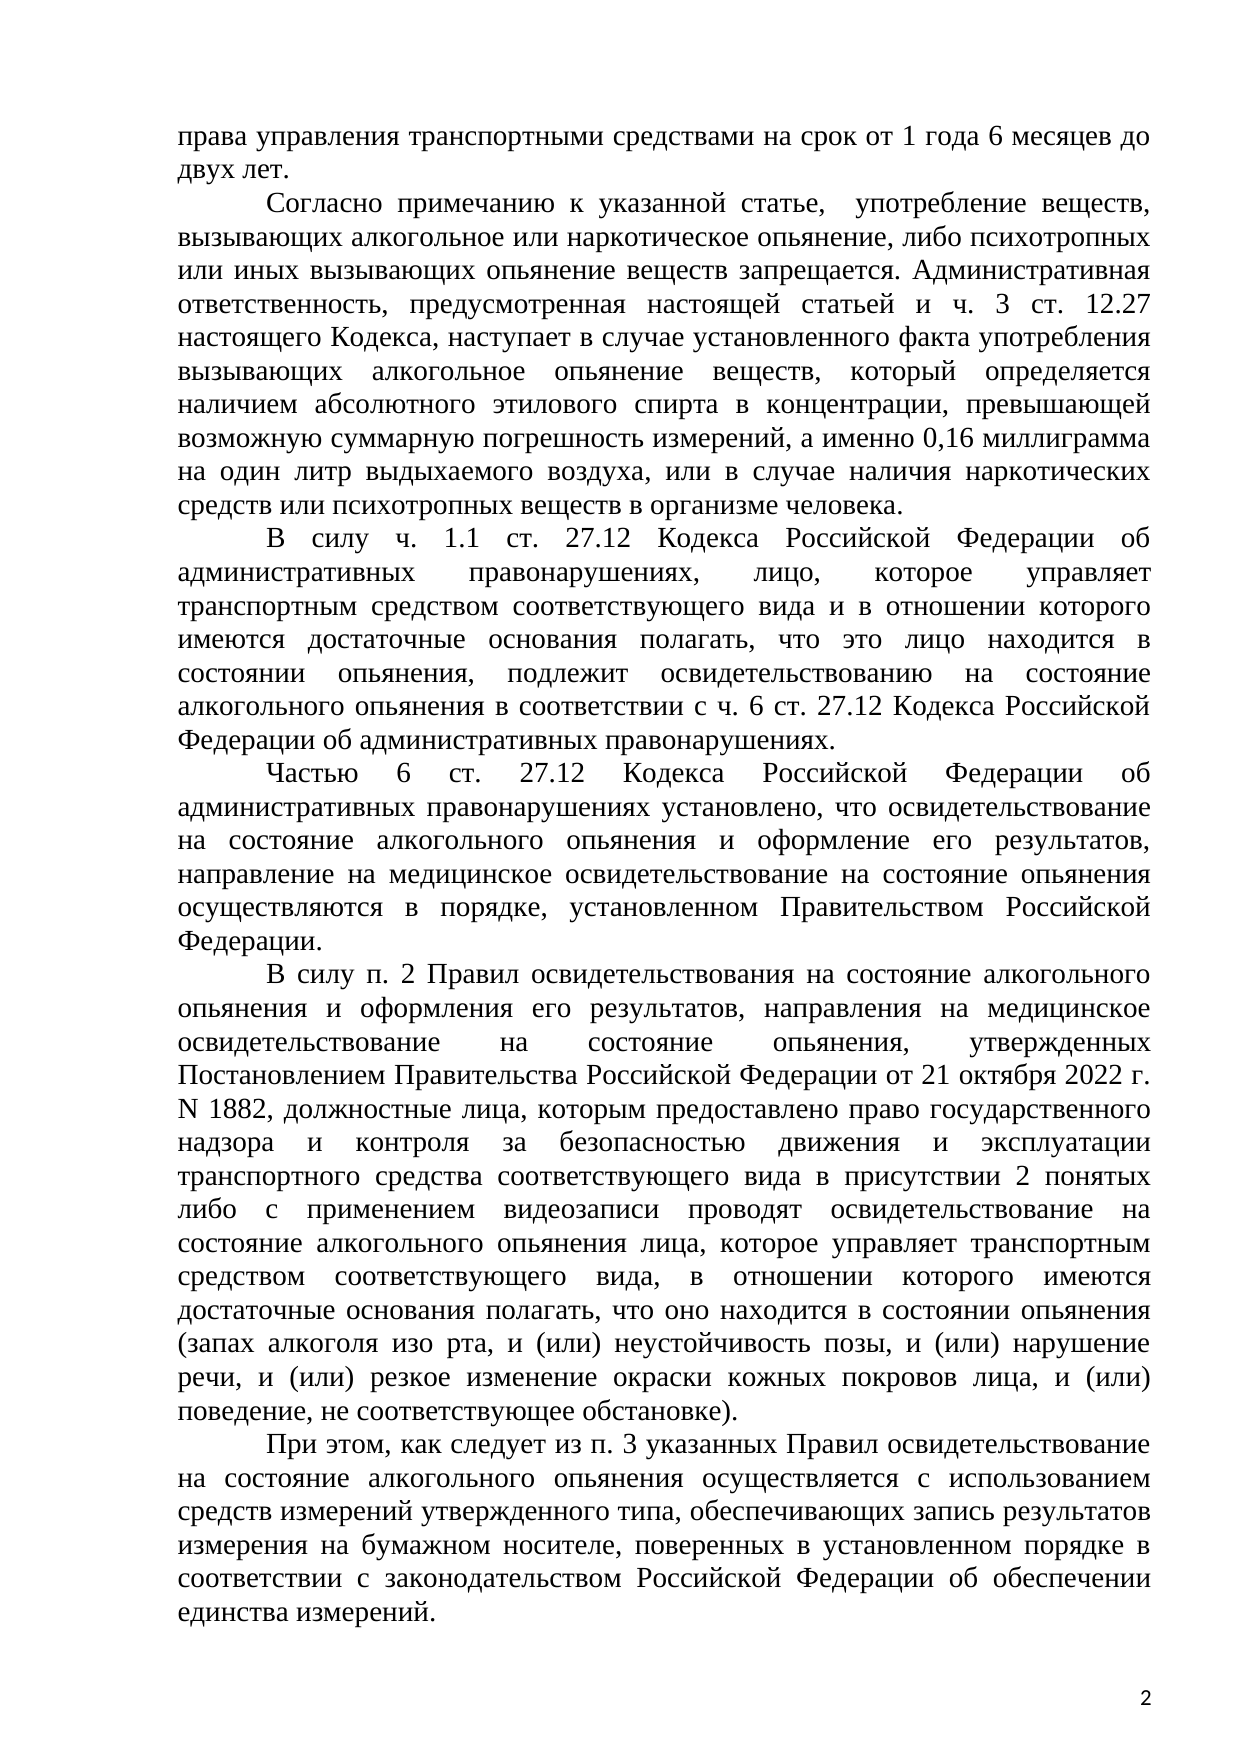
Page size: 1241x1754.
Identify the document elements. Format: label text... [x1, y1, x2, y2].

text Согласно примечанию к указанной статье, употребление веществ, вызывающих алкогольное или наркотическое опьянение, либо психотропных или иных вызывающих опьянение веществ запрещается. Административная ответственность, предусмотренная настоящей статьей и ч. 3 ст. 12.27 настоящего Кодекса, наступает в случае установленного факта употребления вызывающих алкогольное опьянение веществ, который определяется наличием абсолютного этилового спирта в концентрации, превышающей возможную суммарную погрешность измерений, а именно 0,16 миллиграмма на один литр выдыхаемого воздуха, или в случае наличия наркотических средств или психотропных веществ в организме человека. [177, 185, 1152, 521]
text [177, 118, 1152, 185]
text При этом, как следует из п. 3 указанных Правил освидетельствование на состояние алкогольного опьянения осуществляется с использованием средств измерений утвержденного типа, обеспечивающих запись результатов измерения на бумажном носителе, поверенных в установленном порядке в соответствии с законодательством Российской Федерации об обеспечении единства измерений. [177, 1426, 1152, 1627]
text Частью 6 ст. 27.12 Кодекса Российской Федерации об административных правонарушениях установлено, что освидетельствование на состояние алкогольного опьянения и оформление его результатов, направление на медицинское освидетельствование на состояние опьянения осуществляются в порядке, установленном Правительством Российской Федерации. [177, 755, 1152, 957]
text В силу п. 2 Правил освидетельствования на состояние алкогольного опьянения и оформления его результатов, направления на медицинское освидетельствование на состояние опьянения, утвержденных Постановлением Правительства Российской Федерации от 21 октября 2022 г. N 1882, должностные лица, которым предоставлено право государственного надзора и контроля за безопасностью движения и эксплуатации транспортного средства соответствующего вида в присутствии 2 понятых либо с применением видеозаписи проводят освидетельствование на состояние алкогольного опьянения лица, которое управляет транспортным средством соответствующего вида, в отношении которого имеются достаточные основания полагать, что оно находится в состоянии опьянения (запах алкоголя изо рта, и (или) неустойчивость позы, и (или) нарушение речи, и (или) резкое изменение окраски кожных покровов лица, и (или) поведение, не соответствующее обстановке). [177, 957, 1152, 1426]
text В силу ч. 1.1 ст. 27.12 Кодекса Российской Федерации об административных правонарушениях, лицо, которое управляет транспортным средством соответствующего вида и в отношении которого имеются достаточные основания полагать, что это лицо находится в состоянии опьянения, подлежит освидетельствованию на состояние алкогольного опьянения в соответствии с ч. 6 ст. 27.12 Кодекса Российской Федерации об административных правонарушениях. [177, 521, 1152, 755]
